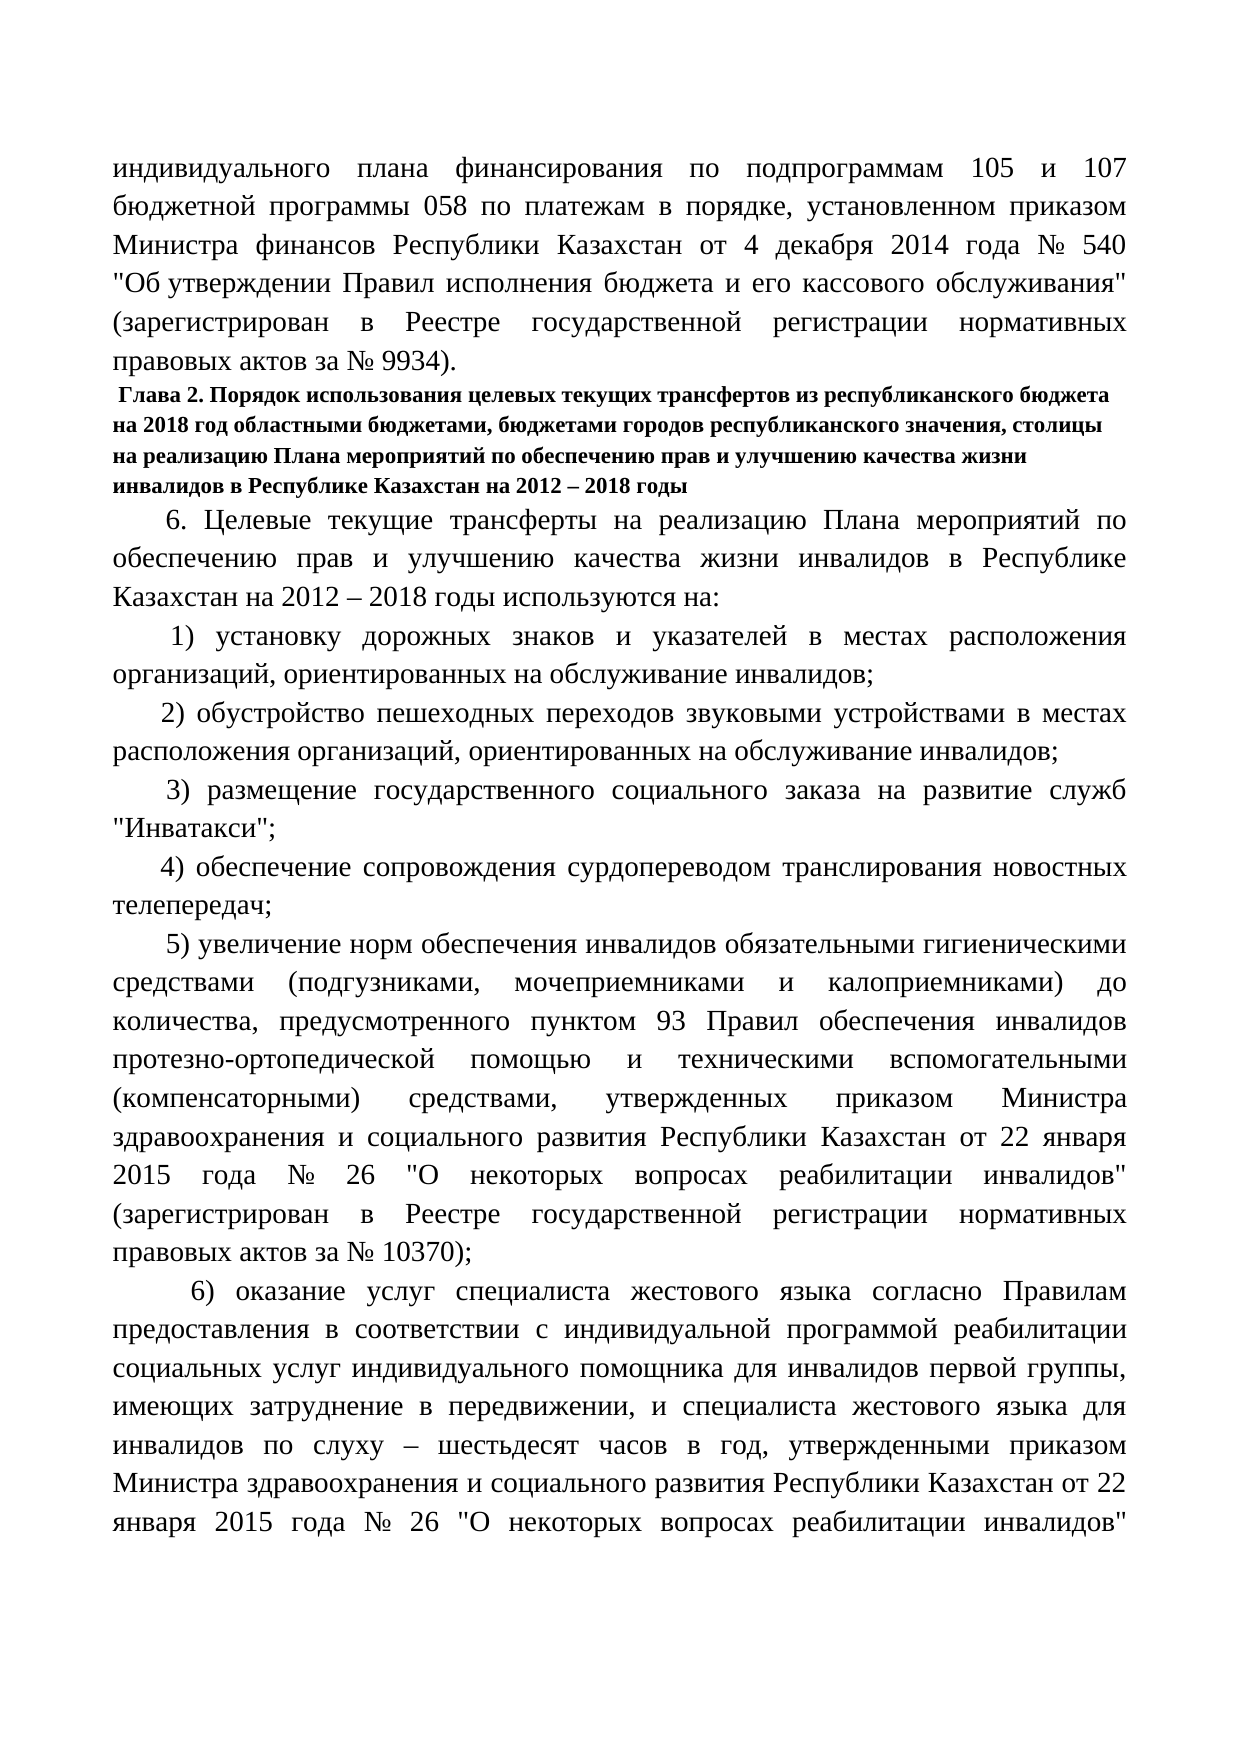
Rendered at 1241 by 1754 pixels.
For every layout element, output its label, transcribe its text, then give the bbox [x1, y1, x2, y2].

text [112, 150, 1128, 376]
text 5) увеличение норм обеспечения инвалидов обязательными гигиеническими средствами (подгузниками, мочеприемниками и калоприемниками) до количества, предусмотренного пунктом 93 Правил обеспечения инвалидов протезно-ортопедической помощью и техническими вспомогательными (компенсаторными) средствами, утвержденных приказом Министра здравоохранения и социального развития Республики Казахстан от 22 января 2015 года № 26 "О некоторых вопросах реабилитации инвалидов" (зарегистрирован в Реестре государственной регистрации нормативных правовых актов за № 10370); [112, 926, 1128, 1268]
text 2) обустройство пешеходных переходов звуковыми устройствами в местах расположения организаций, ориентированных на обслуживание инвалидов; [112, 695, 1128, 767]
text 4) обеспечение сопровождения сурдопереводом транслирования новостных телепередач; [112, 849, 1128, 921]
text 1) установку дорожных знаков и указателей в местах расположения организаций, ориентированных на обслуживание инвалидов; [112, 618, 1128, 690]
text 3) размещение государственного социального заказа на развитие служб "Инватакси"; [112, 772, 1128, 844]
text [112, 1273, 1128, 1538]
text Глава 2. Порядок использования целевых текущих трансфертов из республиканского бюджета на 2018 год областными бюджетами, бюджетами городов республиканского значения, столицы на реализацию Плана мероприятий по обеспечению прав и улучшению качества жизни инвалидов в Республике Казахстан на 2012 – 2018 годы [112, 381, 1128, 498]
text 6. Целевые текущие трансферты на реализацию Плана мероприятий по обеспечению прав и улучшению качества жизни инвалидов в Республике Казахстан на 2012 – 2018 годы используются на: [112, 502, 1128, 613]
